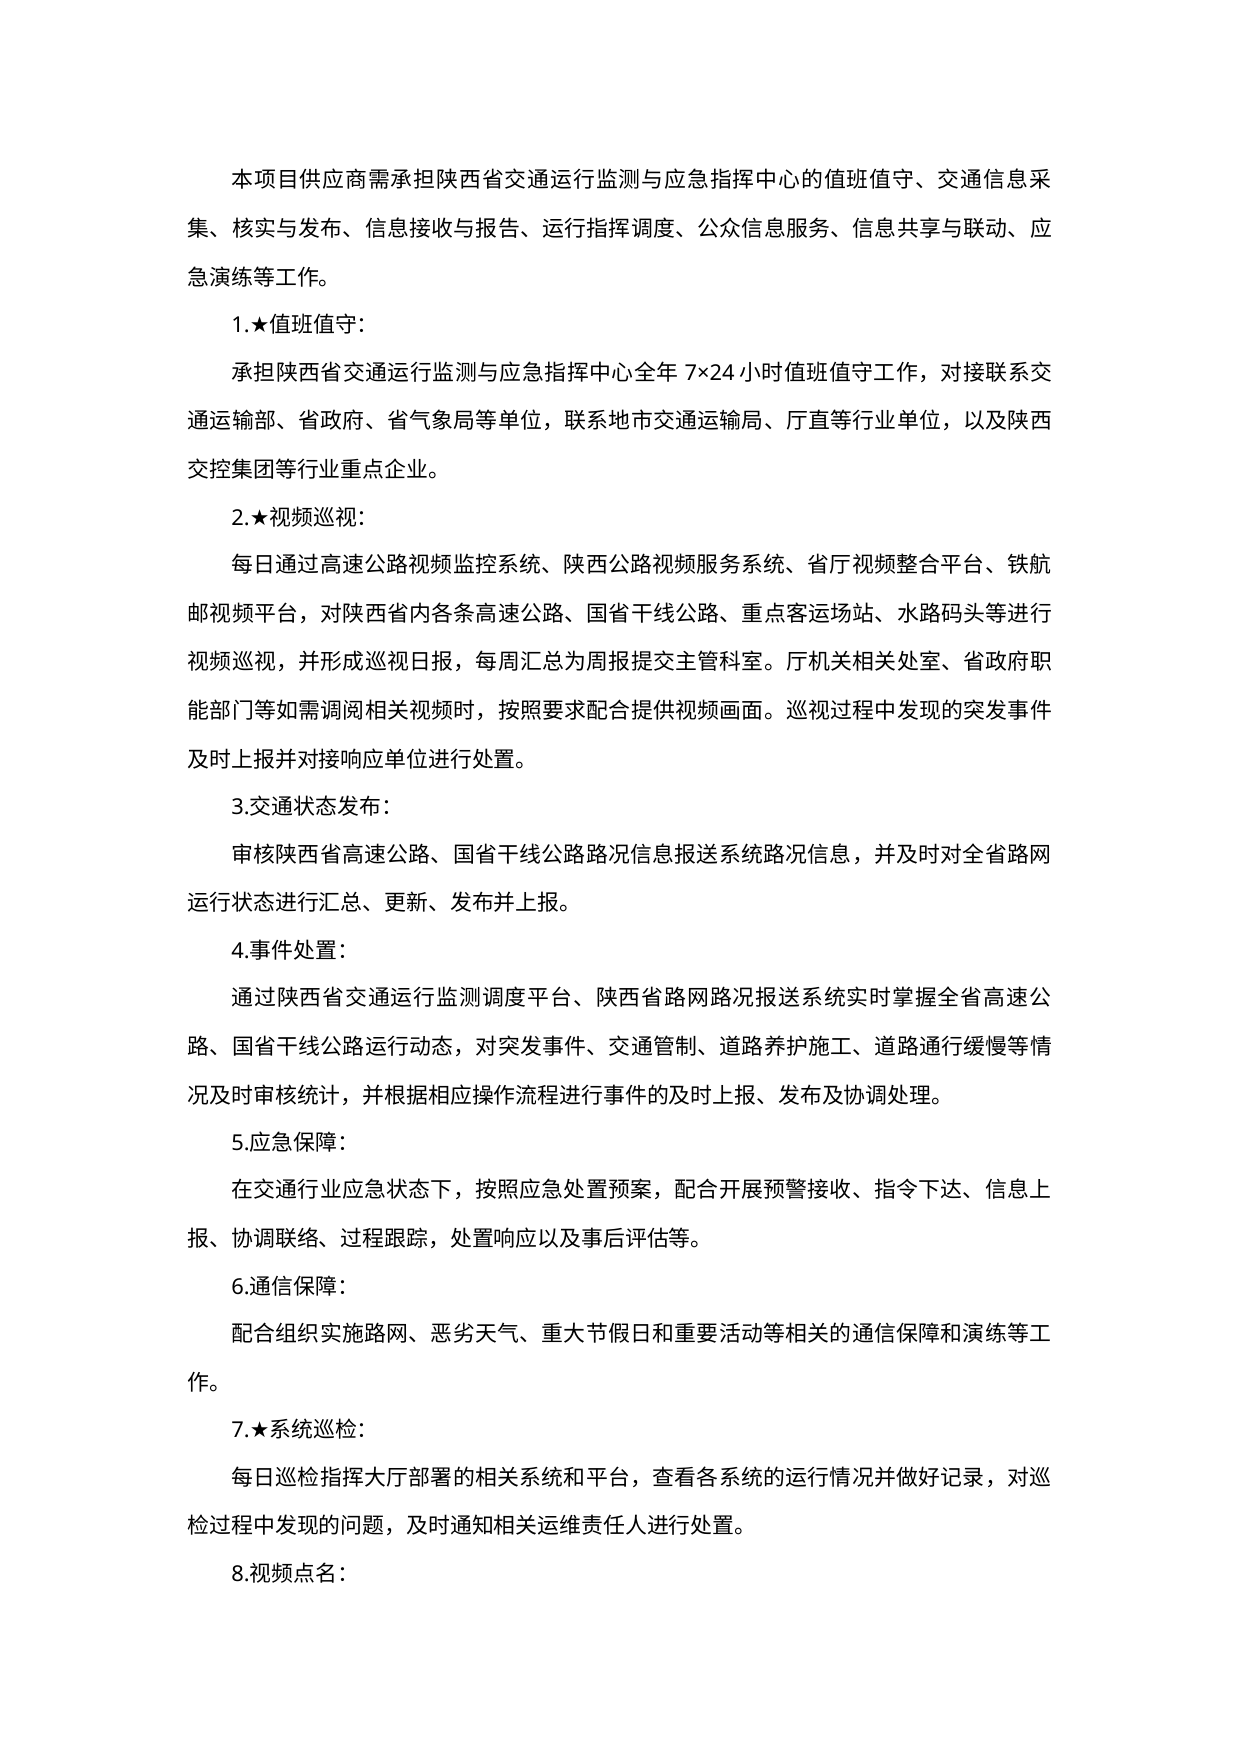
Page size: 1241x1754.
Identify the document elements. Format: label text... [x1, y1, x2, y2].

text 4.事件处置： [187, 933, 1053, 966]
text 6.通信保障： [187, 1269, 1053, 1302]
text 8.视频点名： [187, 1556, 1053, 1589]
text 在交通行业应急状态下，按照应急处置预案，配合开展预警接收、指令下达、信息上报、协调联络、过程跟踪，处置响应以及事后评估等。 [187, 1173, 1053, 1254]
text 每日巡检指挥大厅部署的相关系统和平台，查看各系统的运行情况并做好记录，对巡检过程中发现的问题，及时通知相关运维责任人进行处置。 [187, 1460, 1053, 1541]
text 2.★视频巡视： [187, 500, 1053, 533]
text 配合组织实施路网、恶劣天气、重大节假日和重要活动等相关的通信保障和演练等工作。 [187, 1317, 1053, 1398]
text 3.交通状态发布： [187, 790, 1053, 822]
text 本项目供应商需承担陕西省交通运行监测与应急指挥中心的值班值守、交通信息采集、核实与发布、信息接收与报告、运行指挥调度、公众信息服务、信息共享与联动、应急演练等工作。 [187, 162, 1053, 292]
text 通过陕西省交通运行监测调度平台、陕西省路网路况报送系统实时掌握全省高速公路、国省干线公路运行动态，对突发事件、交通管制、道路养护施工、道路通行缓慢等情况及时审核统计，并根据相应操作流程进行事件的及时上报、发布及协调处理。 [187, 981, 1053, 1111]
text 7.★系统巡检： [187, 1413, 1053, 1445]
text 1.★值班值守： [187, 308, 1053, 340]
text 承担陕西省交通运行监测与应急指挥中心全年7×24小时值班值守工作，对接联系交通运输部、省政府、省气象局等单位，联系地市交通运输局、厅直等行业单位，以及陕西交控集团等行业重点企业。 [187, 355, 1053, 485]
text 每日通过高速公路视频监控系统、陕西公路视频服务系统、省厅视频整合平台、铁航邮视频平台，对陕西省内各条高速公路、国省干线公路、重点客运场站、水路码头等进行视频巡视，并形成巡视日报，每周汇总为周报提交主管科室。厅机关相关处室、省政府职能部门等如需调阅相关视频时，按照要求配合提供视频画面。巡视过程中发现的突发事件及时上报并对接响应单位进行处置。 [187, 547, 1053, 775]
text 5.应急保障： [187, 1126, 1053, 1158]
text 审核陕西省高速公路、国省干线公路路况信息报送系统路况信息，并及时对全省路网运行状态进行汇总、更新、发布并上报。 [187, 837, 1053, 918]
